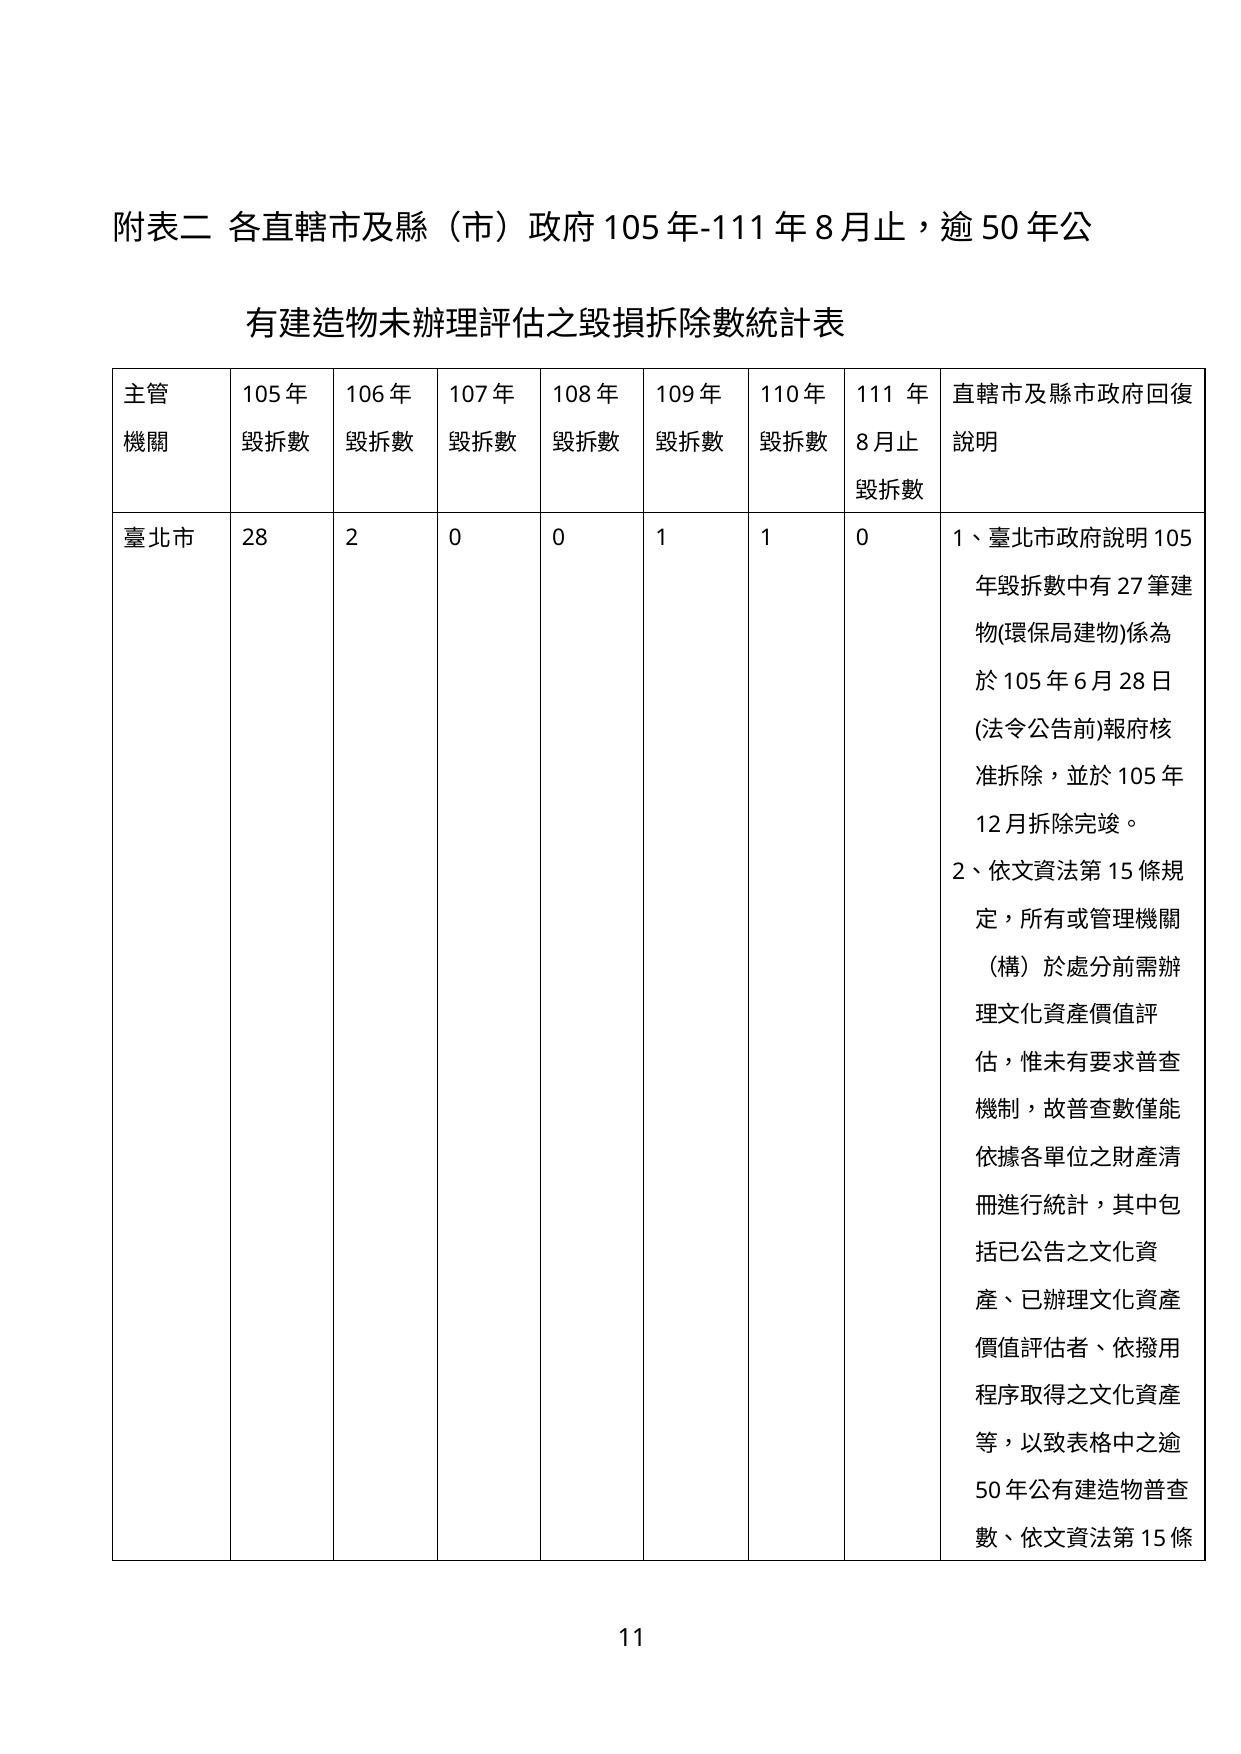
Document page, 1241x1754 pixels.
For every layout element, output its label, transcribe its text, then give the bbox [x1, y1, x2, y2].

text 附表二 各直轄市及縣（市）政府105年-111年8月止，逾50年公有建造物未辦理評估之毀損拆除數統計表 [112, 178, 1092, 368]
table_cell 1 [644, 513, 748, 1560]
table_cell 0 [438, 513, 540, 1560]
table_header 直轄市及縣市政府回復說明 [941, 369, 1204, 512]
table_header 105年 毀拆數 [231, 369, 333, 512]
table_cell 28 [231, 513, 333, 1560]
table_cell 0 [541, 513, 643, 1560]
table_header 主管 機關 [113, 369, 230, 512]
table_header 108年 毀拆數 [541, 369, 643, 512]
table_cell 1 [749, 513, 844, 1560]
table_cell 臺北市 [113, 513, 230, 1560]
table_header 106年 毀拆數 [334, 369, 437, 512]
table_header 107年 毀拆數 [438, 369, 540, 512]
table_cell 0 [845, 513, 940, 1560]
table_header 110年 毀拆數 [749, 369, 844, 512]
table_header 109年 毀拆數 [644, 369, 748, 512]
table_cell 2 [334, 513, 437, 1560]
table_header 111年8月止 毀拆數 [845, 369, 940, 512]
